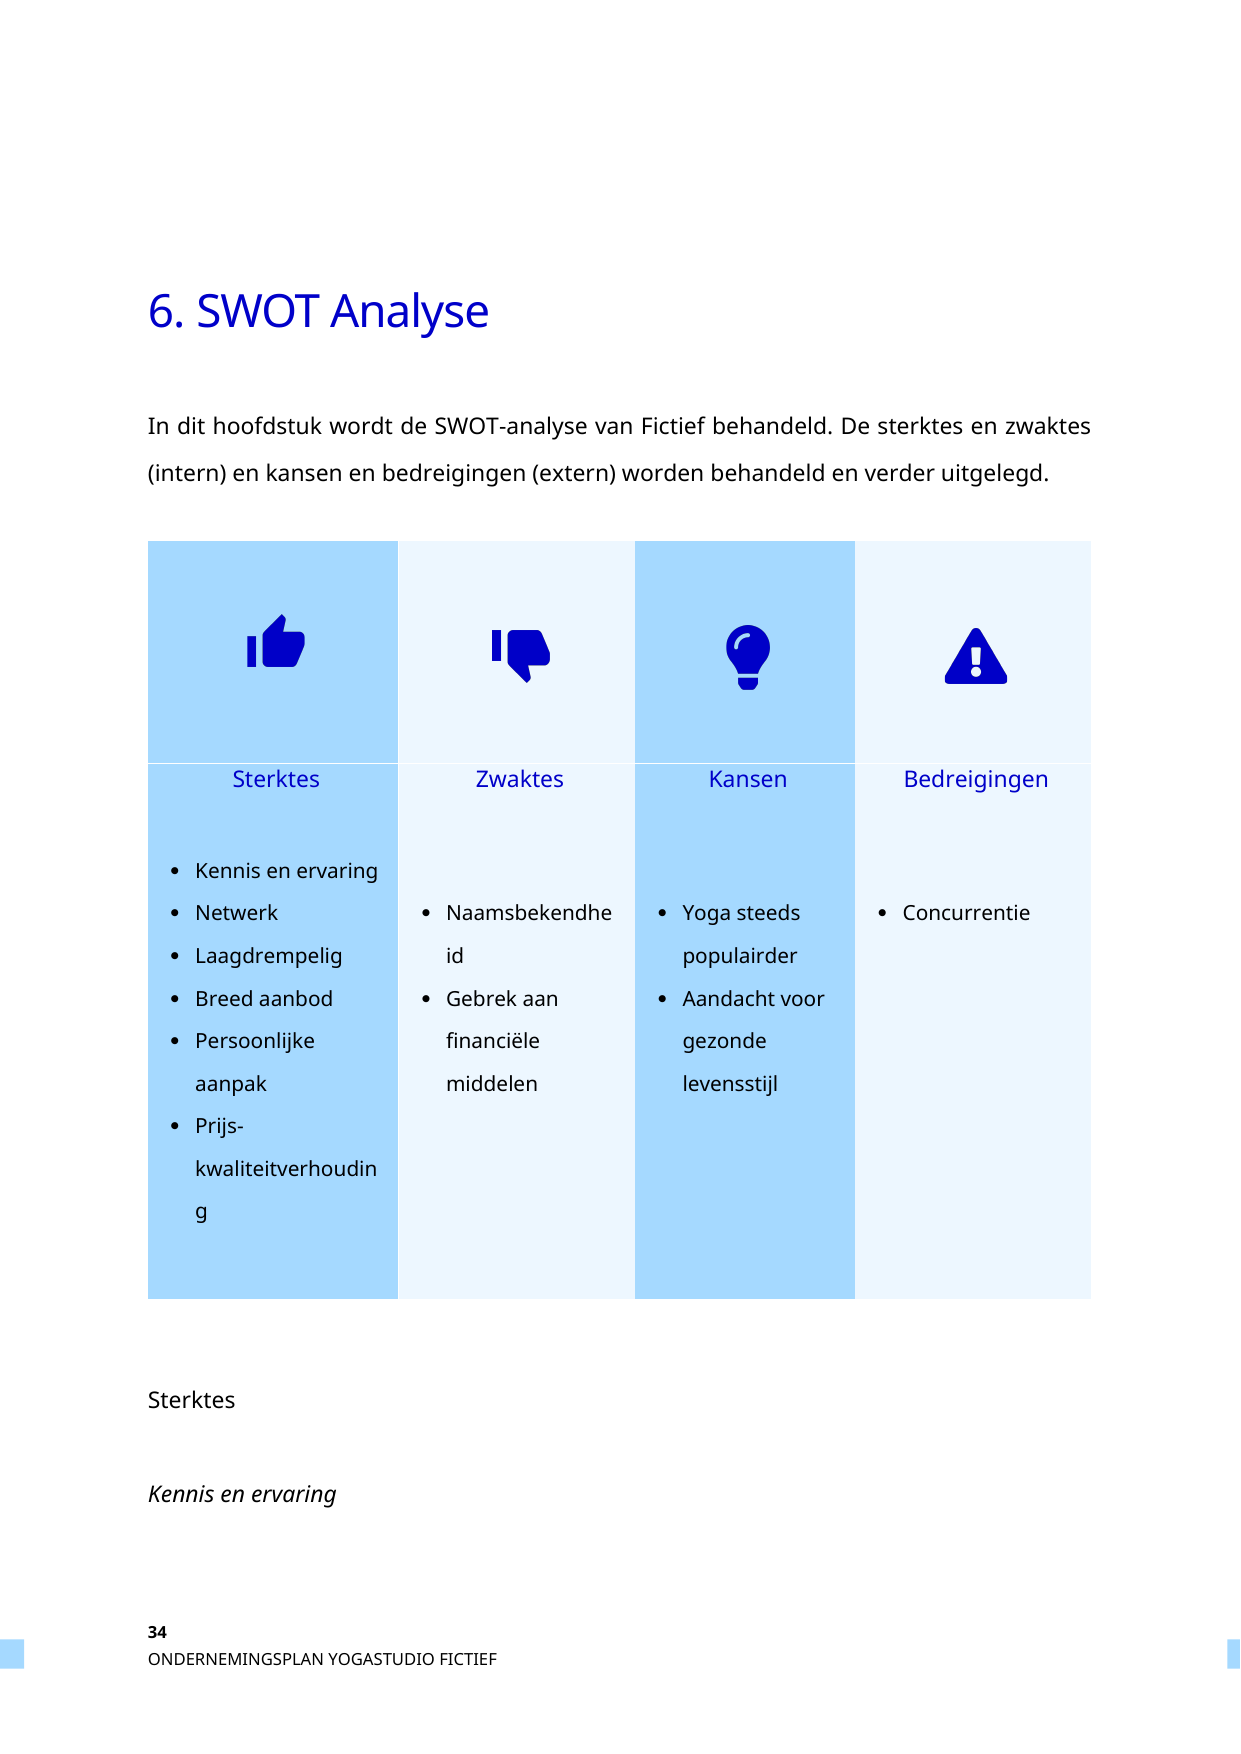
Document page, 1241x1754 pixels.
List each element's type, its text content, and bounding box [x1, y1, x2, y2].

text In dit hoofdstuk wordt de SWOT-analyse van Fictief behandeld. De sterktes en zwaktes (intern) en kansen en bedreigingen (extern) worden behandeld en verder uitgelegd. [148, 410, 1093, 488]
picture [944, 628, 1008, 684]
text Kennis en ervaring [148, 1477, 1093, 1509]
table_cell Concurrentie [855, 818, 1091, 1299]
table_cell Yoga steeds populairder Aandacht voor gezonde levensstijl [635, 818, 855, 1299]
table_header [855, 541, 1091, 763]
table_cell Sterktes [148, 764, 398, 818]
table_cell Kansen [635, 764, 855, 818]
table_header [399, 541, 635, 763]
table_cell Naamsbekendheid Gebrek aan financiële middelen [399, 818, 635, 1299]
picture [726, 625, 770, 690]
table_cell Zwaktes [399, 764, 635, 818]
picture [247, 614, 305, 667]
text Sterktes [148, 1337, 1093, 1415]
table_cell Kennis en ervaring Netwerk Laagdrempelig Breed aanbod Persoonlijke aanpak Prijs-kwaliteitverhouding [148, 818, 398, 1299]
table_header [635, 541, 855, 763]
table_header [148, 541, 398, 763]
table_cell Bedreigingen [855, 764, 1091, 818]
title 6. SWOT Analyse [148, 279, 1093, 341]
picture [492, 630, 550, 683]
